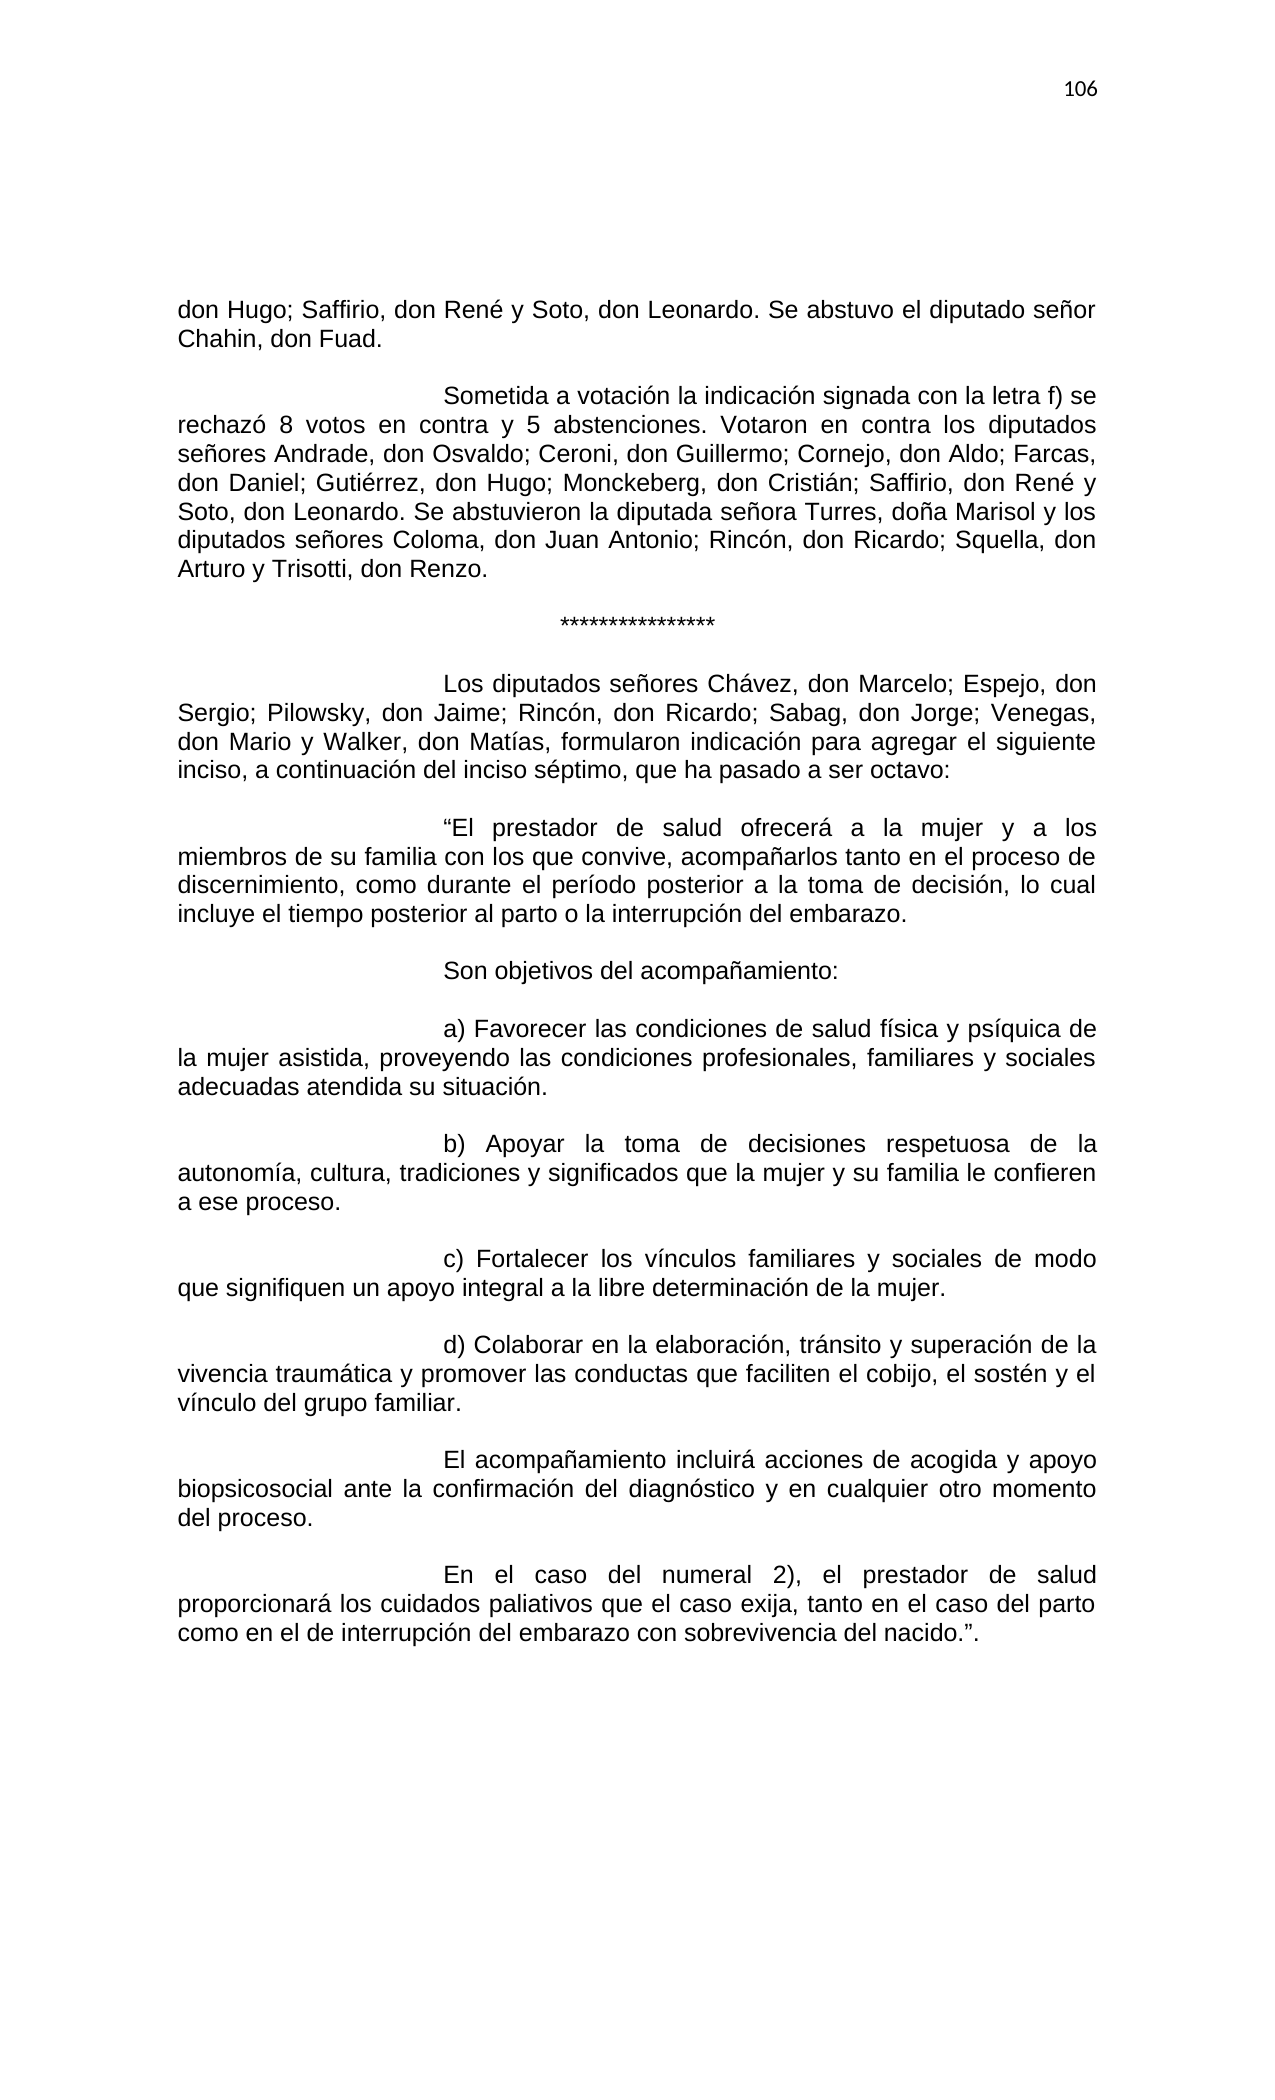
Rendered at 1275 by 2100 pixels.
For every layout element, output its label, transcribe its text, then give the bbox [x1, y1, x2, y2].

text Sometida a votación la indicación signada con la letra f) se rechazó 8 votos en contra y 5 abstenciones. Votaron en contra los diputados señores Andrade, don Osvaldo; Ceroni, don Guillermo; Cornejo, don Aldo; Farcas, don Daniel; Gutiérrez, don Hugo; Monckeberg, don Cristián; Saffirio, don René y Soto, don Leonardo. Se abstuvieron la diputada señora Turres, doña Marisol y los diputados señores Coloma, don Juan Antonio; Rincón, don Ricardo; Squella, don Arturo y Trisotti, don Renzo. [177, 382, 1098, 583]
text “El prestador de salud ofrecerá a la mujer y a los miembros de su familia con los que convive, acompañarlos tanto en el proceso de discernimiento, como durante el período posterior a la toma de decisión, lo cual incluye el tiempo posterior al parto o la interrupción del embarazo. [177, 813, 1098, 928]
text En el caso del numeral 2), el prestador de salud proporcionará los cuidados paliativos que el caso exija, tanto en el caso del parto como en el de interrupción del embarazo con sobrevivencia del nacido.”. [177, 1560, 1098, 1647]
text Son objetivos del acompañamiento: [177, 957, 1098, 985]
text d) Colaborar en la elaboración, tránsito y superación de la vivencia traumática y promover las conductas que faciliten el cobijo, el sostén y el vínculo del grupo familiar. [177, 1330, 1098, 1417]
text a) Favorecer las condiciones de salud física y psíquica de la mujer asistida, proveyendo las condiciones profesionales, familiares y sociales adecuadas atendida su situación. [177, 1014, 1098, 1100]
text c) Fortalecer los vínculos familiares y sociales de modo que signifiquen un apoyo integral a la libre determinación de la mujer. [177, 1244, 1098, 1302]
text El acompañamiento incluirá acciones de acogida y apoyo biopsicosocial ante la confirmación del diagnóstico y en cualquier otro momento del proceso. [177, 1445, 1098, 1532]
text Los diputados señores Chávez, don Marcelo; Espejo, don Sergio; Pilowsky, don Jaime; Rincón, don Ricardo; Sabag, don Jorge; Venegas, don Mario y Walker, don Matías, formularon indicación para agregar el siguiente inciso, a continuación del inciso séptimo, que ha pasado a ser octavo: [177, 669, 1098, 784]
text **************** [177, 612, 1098, 640]
text b) Apoyar la toma de decisiones respetuosa de la autonomía, cultura, tradiciones y significados que la mujer y su familia le confieren a ese proceso. [177, 1129, 1098, 1215]
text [177, 295, 1098, 353]
